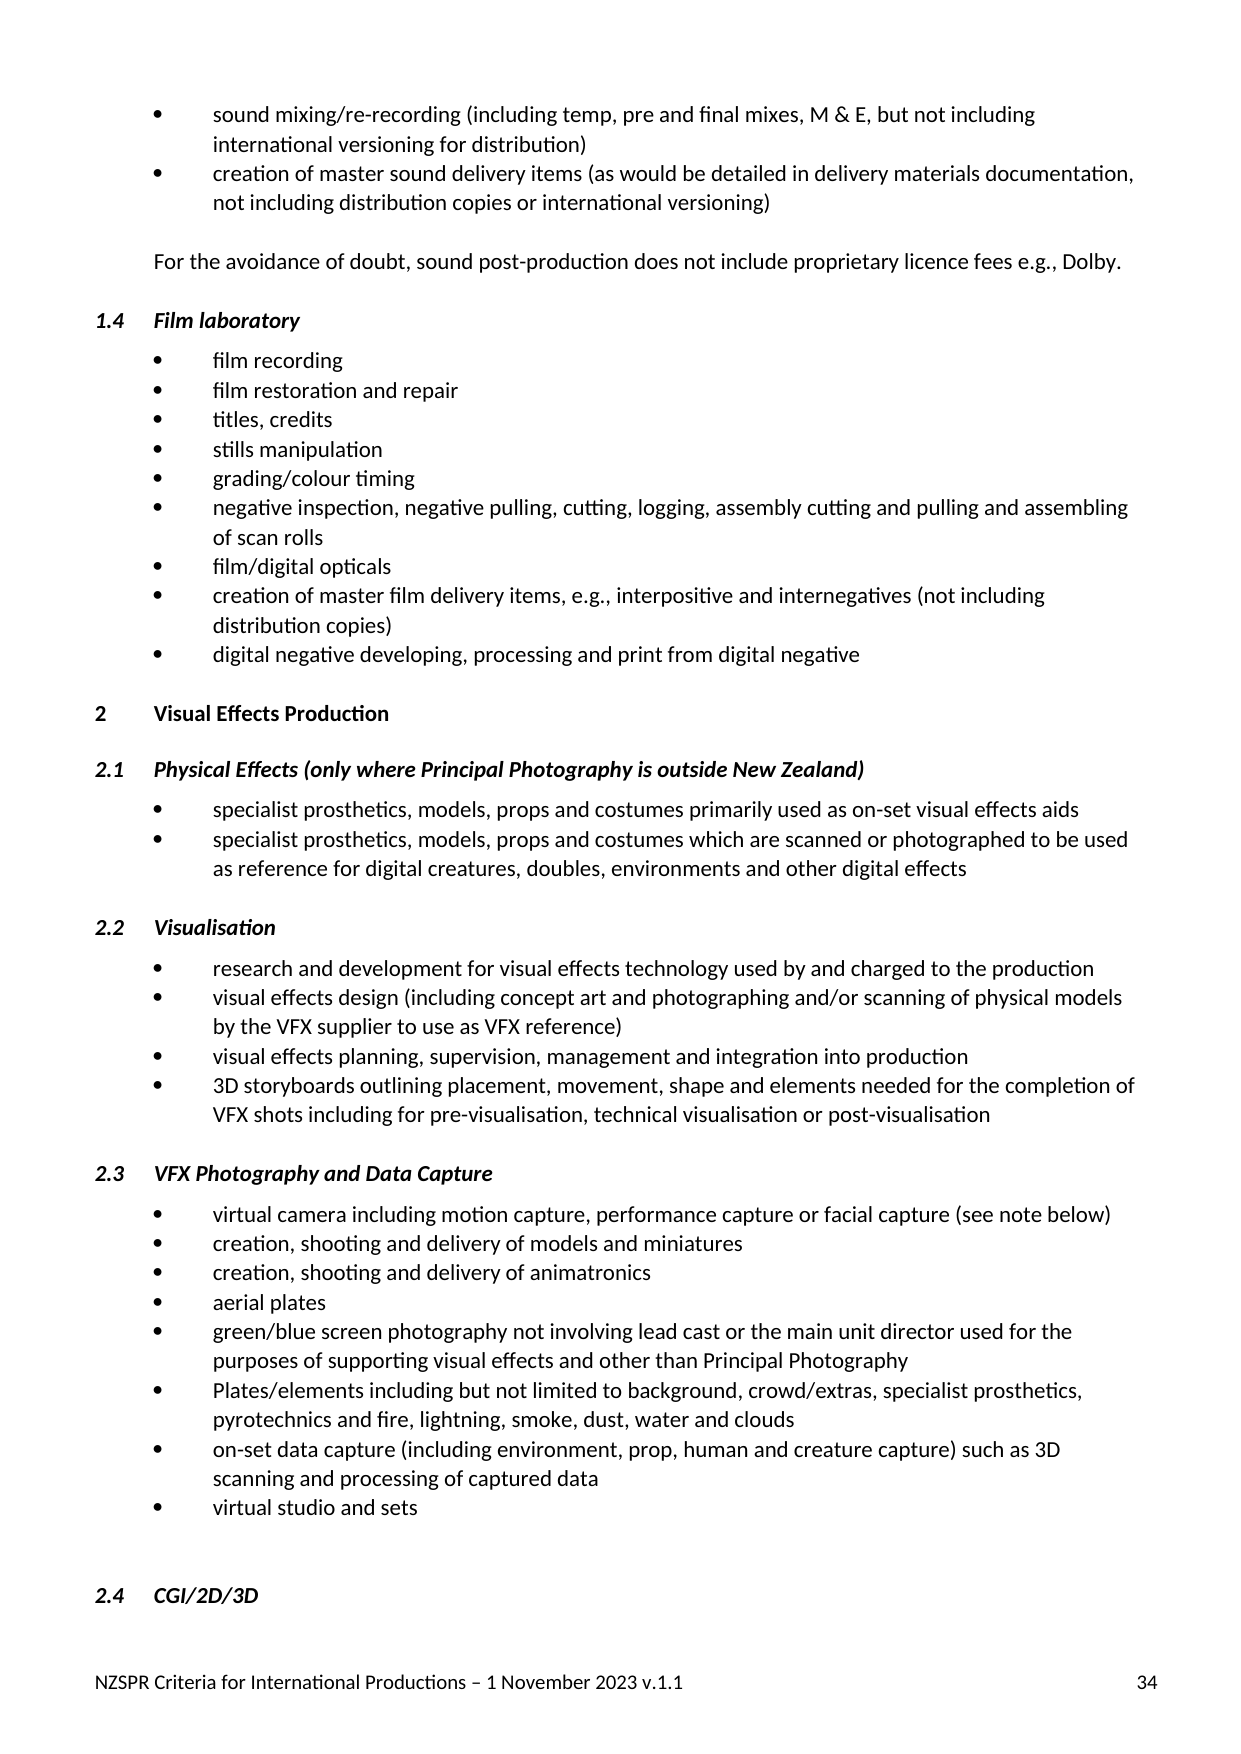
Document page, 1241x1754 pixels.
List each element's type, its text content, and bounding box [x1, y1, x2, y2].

list research and development for visual effects technology used by and charged to the production [153, 954, 1146, 982]
list Visual Effects Production [94, 699, 1146, 727]
list creation of master film delivery items, e.g., interpositive and internegatives (not including distribution copies) [153, 582, 1146, 639]
list film recording [153, 347, 1146, 374]
list virtual studio and sets [153, 1493, 1146, 1522]
list creation of master sound delivery items (as would be detailed in delivery materials documentation, not including distribution copies or international versioning) [153, 159, 1146, 217]
list Plates/elements including but not limited to background, crowd/extras, specialist prosthetics, pyrotechnics and fire, lightning, smoke, dust, water and clouds [153, 1376, 1146, 1433]
list film/digital opticals [153, 552, 1146, 580]
list specialist prosthetics, models, props and costumes which are scanned or photographed to be used as reference for digital creatures, doubles, environments and other digital effects [153, 825, 1146, 882]
list visual effects design (including concept art and photographing and/or scanning of physical models by the VFX supplier to use as VFX reference) [153, 983, 1146, 1040]
list sound mixing/re-recording (including temp, pre and final mixes, M & E, but not including international versioning for distribution) [153, 100, 1146, 158]
list green/blue screen photography not involving lead cast or the main unit director used for the purposes of supporting visual effects and other than Principal Photography [153, 1317, 1146, 1375]
list 3D storyboards outlining placement, movement, shape and elements needed for the completion of VFX shots including for pre-visualisation, technical visualisation or post-visualisation [153, 1071, 1146, 1128]
list on-set data capture (including environment, prop, human and creature capture) such as 3D scanning and processing of captured data [153, 1435, 1146, 1492]
list titles, credits [153, 405, 1146, 433]
list visual effects planning, supervision, management and integration into production [153, 1042, 1146, 1070]
list Physical Effects (only where Principal Photography is outside New Zealand) [94, 755, 1146, 783]
list Visualisation [94, 913, 1146, 941]
list creation, shooting and delivery of models and miniatures [153, 1229, 1146, 1257]
list creation, shooting and delivery of animatronics [153, 1258, 1146, 1287]
text For the avoidance of doubt, sound post-production does not include proprietary licence fees e.g., Dolby. [153, 247, 1146, 275]
list CGI/2D/3D [94, 1582, 1146, 1610]
list specialist prosthetics, models, props and costumes primarily used as on-set visual effects aids [153, 796, 1146, 824]
list Film laboratory [94, 306, 1146, 334]
list stills manipulation [153, 435, 1146, 463]
list VFX Photography and Data Capture [94, 1159, 1146, 1187]
list film restoration and repair [153, 376, 1146, 404]
list grading/colour timing [153, 464, 1146, 492]
list virtual camera including motion capture, performance capture or facial capture (see note below) [153, 1200, 1146, 1228]
list negative inspection, negative pulling, cutting, logging, assembly cutting and pulling and assembling of scan rolls [153, 493, 1146, 551]
list digital negative developing, processing and print from digital negative [153, 640, 1146, 668]
list aerial plates [153, 1288, 1146, 1316]
